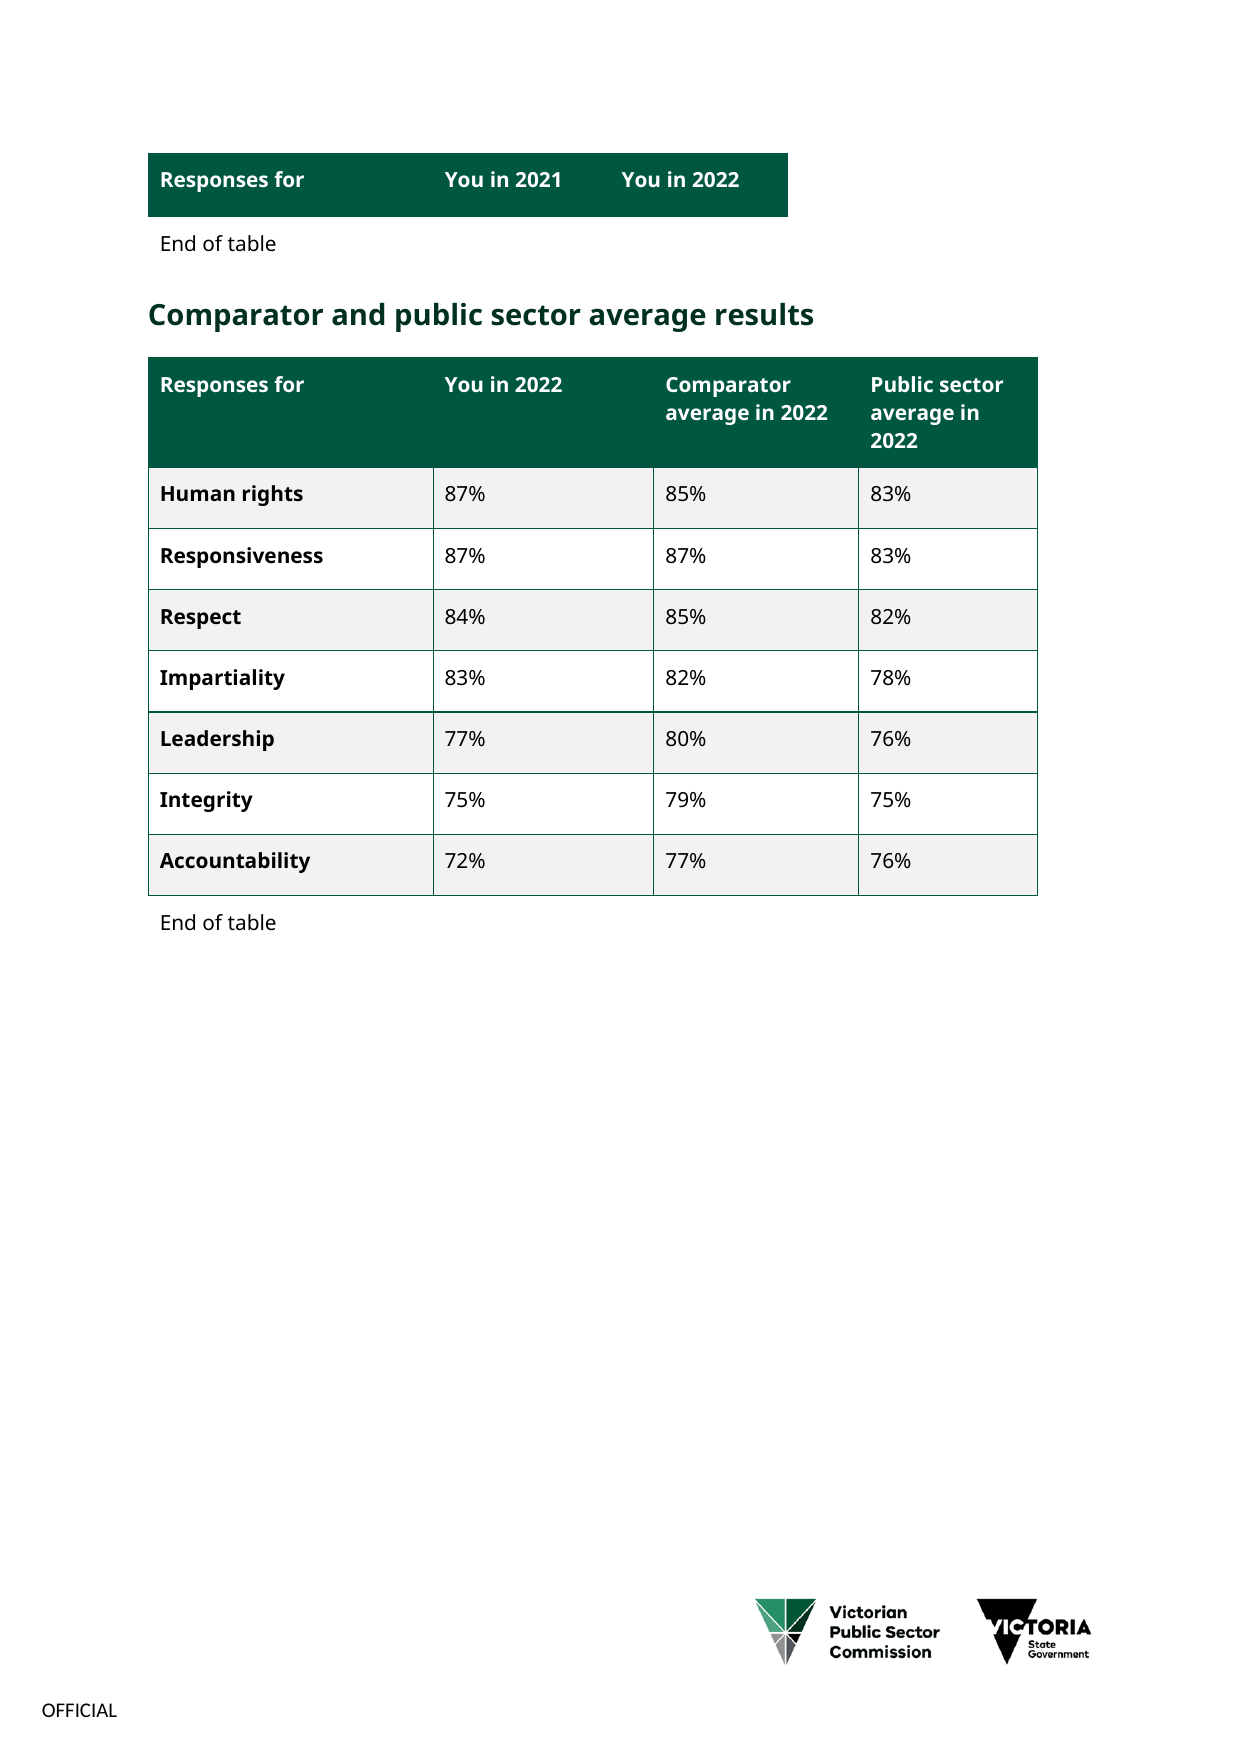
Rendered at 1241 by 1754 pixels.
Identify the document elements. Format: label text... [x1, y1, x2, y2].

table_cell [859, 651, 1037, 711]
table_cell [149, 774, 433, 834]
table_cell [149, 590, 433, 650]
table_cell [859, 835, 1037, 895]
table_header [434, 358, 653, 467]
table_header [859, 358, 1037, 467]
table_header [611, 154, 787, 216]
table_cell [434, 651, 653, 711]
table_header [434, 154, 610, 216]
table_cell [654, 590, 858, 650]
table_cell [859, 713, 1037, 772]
picture [754, 1598, 1093, 1666]
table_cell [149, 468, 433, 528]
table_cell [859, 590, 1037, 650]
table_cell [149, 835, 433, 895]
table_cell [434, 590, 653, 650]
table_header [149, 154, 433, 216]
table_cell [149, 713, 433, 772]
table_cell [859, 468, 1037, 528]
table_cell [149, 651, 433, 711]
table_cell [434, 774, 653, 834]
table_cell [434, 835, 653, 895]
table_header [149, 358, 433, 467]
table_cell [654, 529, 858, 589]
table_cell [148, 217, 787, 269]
subtitle Comparator and public sector average results [148, 294, 1092, 334]
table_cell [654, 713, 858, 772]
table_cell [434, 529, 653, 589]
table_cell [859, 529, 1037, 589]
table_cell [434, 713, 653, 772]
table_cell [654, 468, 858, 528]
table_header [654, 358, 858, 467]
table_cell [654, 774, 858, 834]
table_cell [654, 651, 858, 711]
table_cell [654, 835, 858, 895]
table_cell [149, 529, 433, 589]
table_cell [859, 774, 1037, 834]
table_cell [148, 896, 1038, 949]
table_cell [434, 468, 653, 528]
